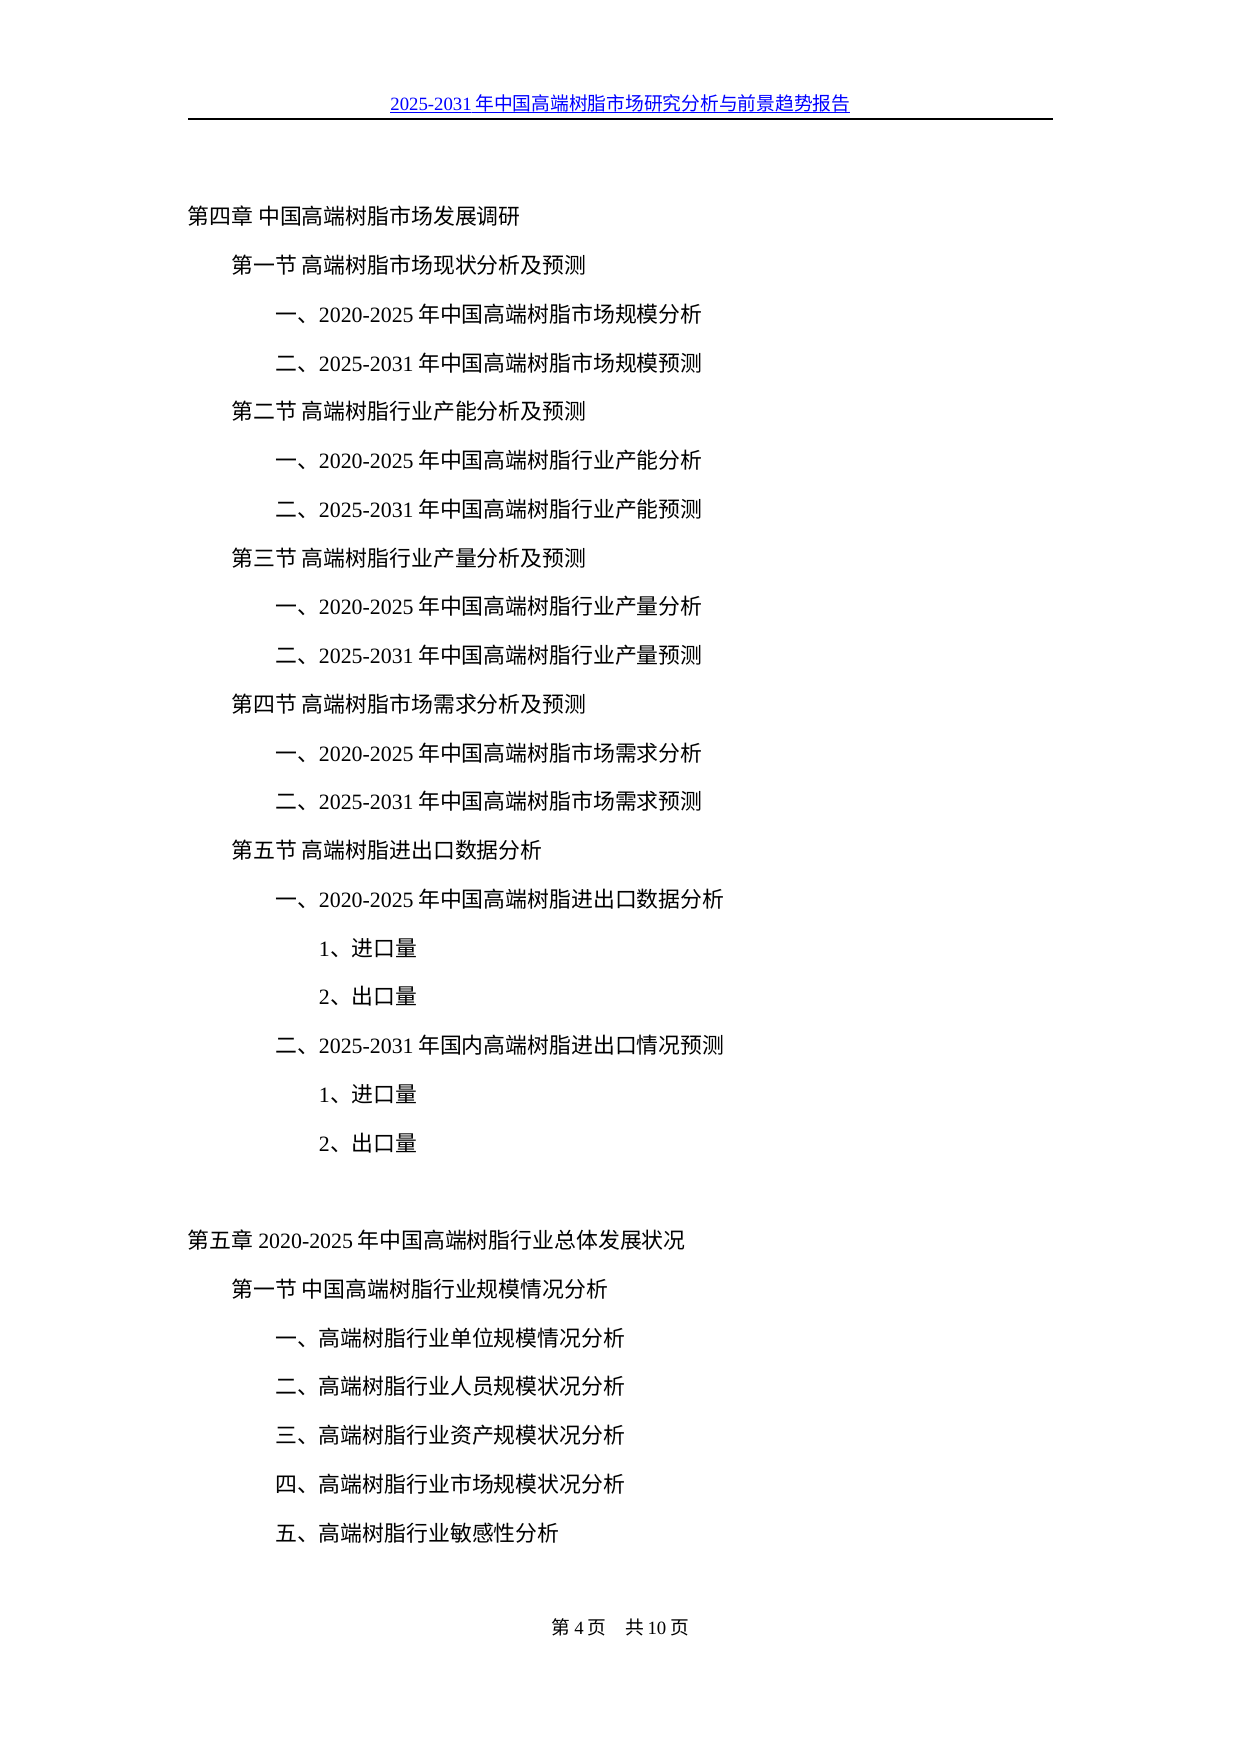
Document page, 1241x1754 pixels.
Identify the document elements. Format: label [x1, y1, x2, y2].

text [187, 150, 1053, 1548]
